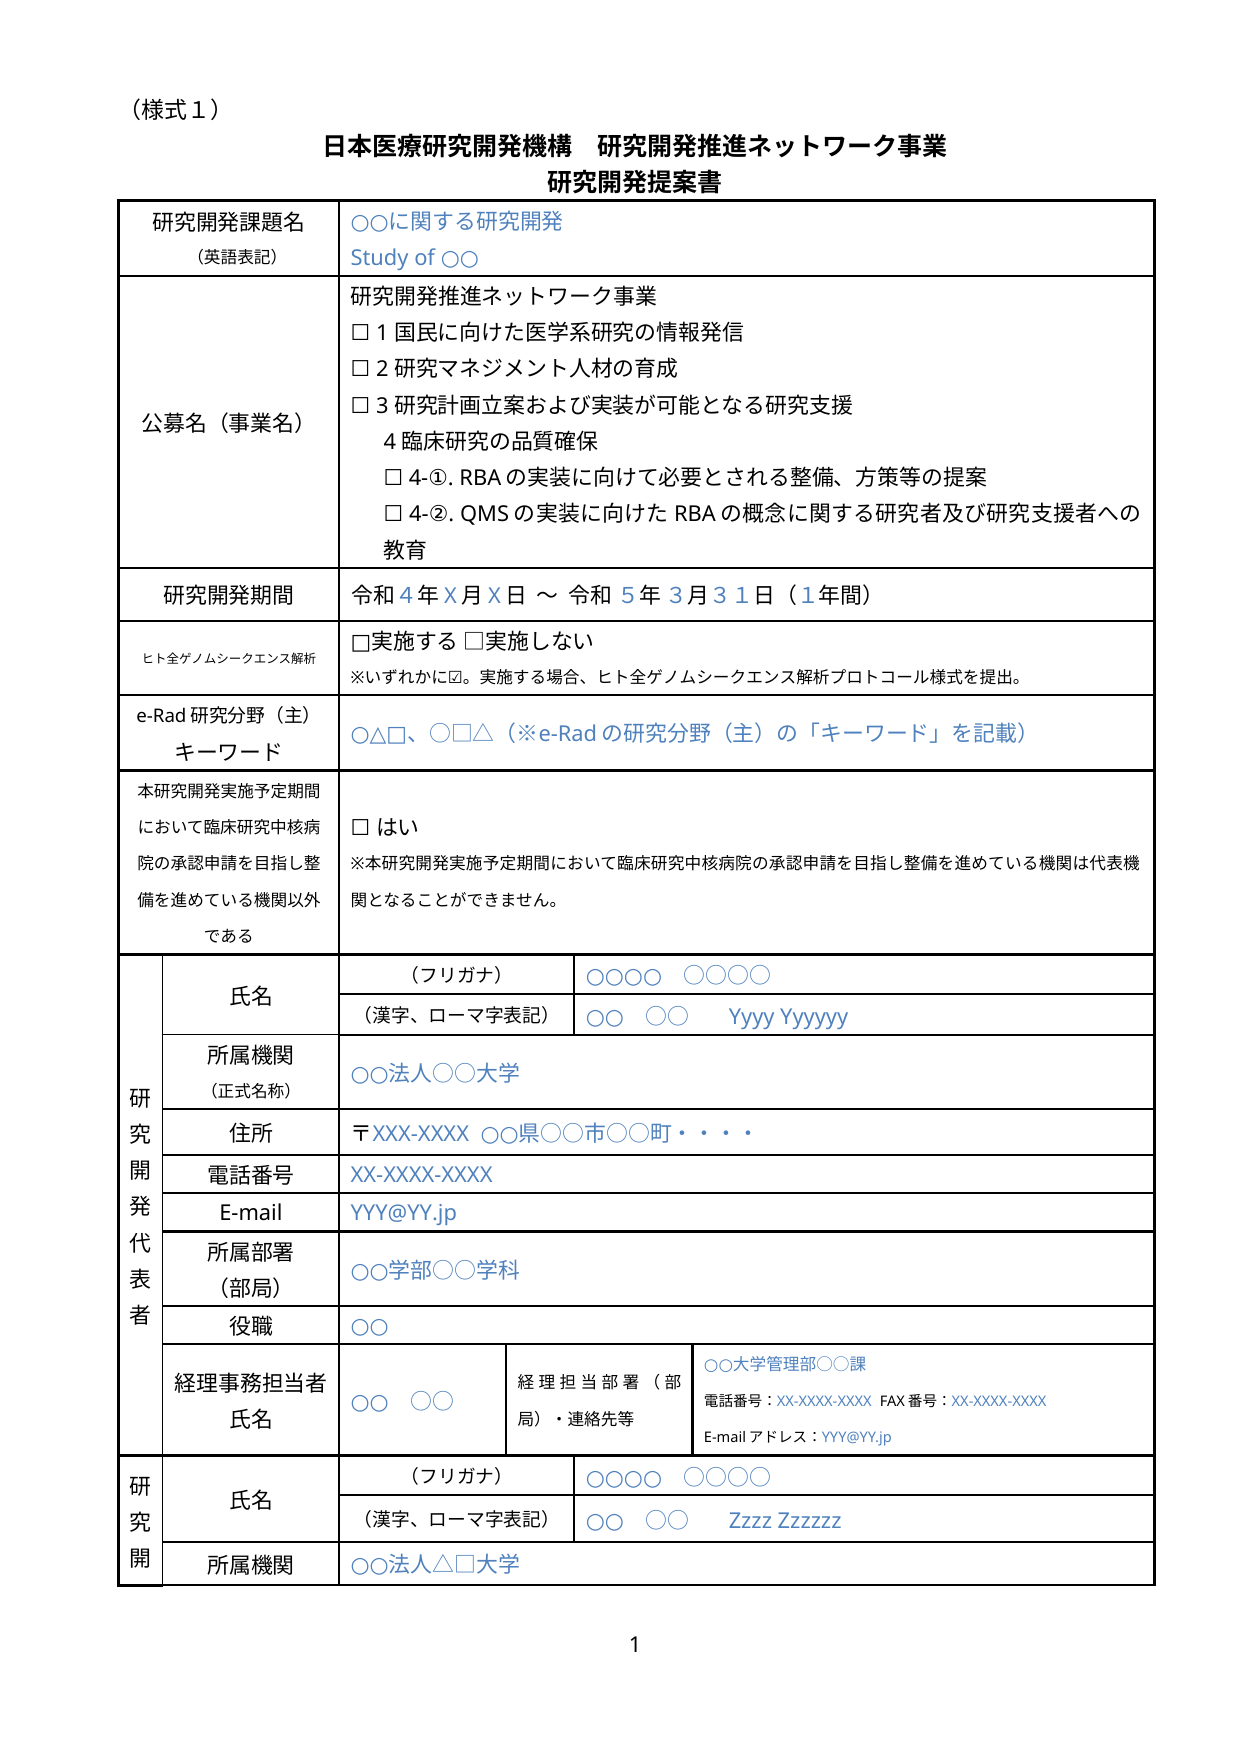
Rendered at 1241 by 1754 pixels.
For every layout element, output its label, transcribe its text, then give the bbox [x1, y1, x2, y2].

table_cell （フリガナ） [340, 956, 573, 992]
table_cell ○○ [340, 1307, 1153, 1343]
table_cell ○△□、○□△（※e-Radの研究分野（主）の「キーワード」を記載） [340, 696, 1153, 769]
table_cell 〒XXX-XXXX ○○県○○市○○町・・・・ [340, 1110, 1153, 1154]
table_cell ○○大学管理部○○課 電話番号：XX-XXXX-XXXX FAX番号：XX-XXXX-XXXX E-mailアドレス：YYY@YY.jp [694, 1345, 1153, 1454]
table_header ○○に関する研究開発 Study of ○○ [340, 202, 1153, 275]
table_cell 所属部署 （部局） [163, 1233, 338, 1305]
table_header 研究開発課題名 （英語表記） [120, 202, 338, 275]
table_cell 氏名 [163, 1457, 338, 1541]
table_cell 研究開発期間 [120, 569, 338, 619]
table_cell 役職 [163, 1307, 338, 1343]
table_cell 経理担当部署（部局）・連絡先等 [507, 1345, 691, 1454]
table_cell （フリガナ） [340, 1457, 573, 1493]
table_cell ○○ ○○ Zzzz Zzzzzz [575, 1496, 1153, 1541]
table_cell ○○法人△□大学 [340, 1543, 1153, 1584]
table_cell 公募名（事業名） [120, 277, 338, 567]
table_cell XX-XXXX-XXXX [340, 1156, 1153, 1192]
table_cell ○○ ○○ [340, 1345, 505, 1454]
table_cell 電話番号 [163, 1156, 338, 1192]
table_cell 住所 [163, 1110, 338, 1154]
table_cell 経理事務担当者氏名 [163, 1345, 338, 1454]
table_cell ○○○○ ○○○○ [575, 956, 1153, 992]
table_cell 研究開発分担者※ [120, 1457, 162, 1584]
table_cell ○○学部○○学科 [340, 1233, 1153, 1305]
table_cell e-Rad研究分野（主） キーワード [120, 696, 338, 769]
table_cell （漢字、ローマ字表記） [340, 1496, 573, 1541]
table_cell □実施する □実施しない ※いずれかに☑。実施する場合、ヒト全ゲノムシークエンス解析プロトコール様式を提出。 [340, 622, 1153, 694]
table_cell 研究開発代表者 [120, 956, 162, 1454]
table_cell 所属機関 （正式名称） [163, 1035, 338, 1108]
table_cell （漢字、ローマ字表記） [340, 995, 573, 1034]
text （様式１） [118, 90, 1152, 127]
table_cell ○○法人○○大学 [340, 1036, 1153, 1108]
table_cell ○○ ○○ Yyyy Yyyyyy [575, 995, 1153, 1034]
table_cell ○○○○ ○○○○ [575, 1457, 1153, 1493]
table_cell 令和４年 X月 X日 ～ 令和 ５年 ３月３１日（１年間） [340, 569, 1153, 619]
table_cell 氏名 [163, 956, 338, 1034]
table_cell YYY@YY.jp [340, 1194, 1153, 1230]
text 日本医療研究開発機構 研究開発推進ネットワーク事業 [118, 127, 1152, 163]
text 研究開発提案書 [118, 163, 1152, 199]
table_cell 本研究開発実施予定期間において臨床研究中核病院の承認申請を目指し整備を進めている機関以外である [120, 772, 338, 953]
table_cell 所属機関 （正式名称） [163, 1543, 338, 1584]
table_cell E-mail [163, 1194, 338, 1230]
table_cell ヒト全ゲノムシークエンス解析 [120, 622, 338, 694]
table_cell はい ※本研究開発実施予定期間において臨床研究中核病院の承認申請を目指し整備を進めている機関は代表機関となることができません。 [340, 772, 1153, 953]
table_cell 研究開発推進ネットワーク事業 1 国民に向けた医学系研究の情報発信 2 研究マネジメント人材の育成 3 研究計画立案および実装が可能となる研究支援 4 臨床研究の品質確保 4-①. RBAの実装に向けて必要とされる整備、方策等の提案 4-②. QMSの実装に向けたRBAの概念に関する研究者及び研究支援者への教育 [340, 277, 1153, 567]
